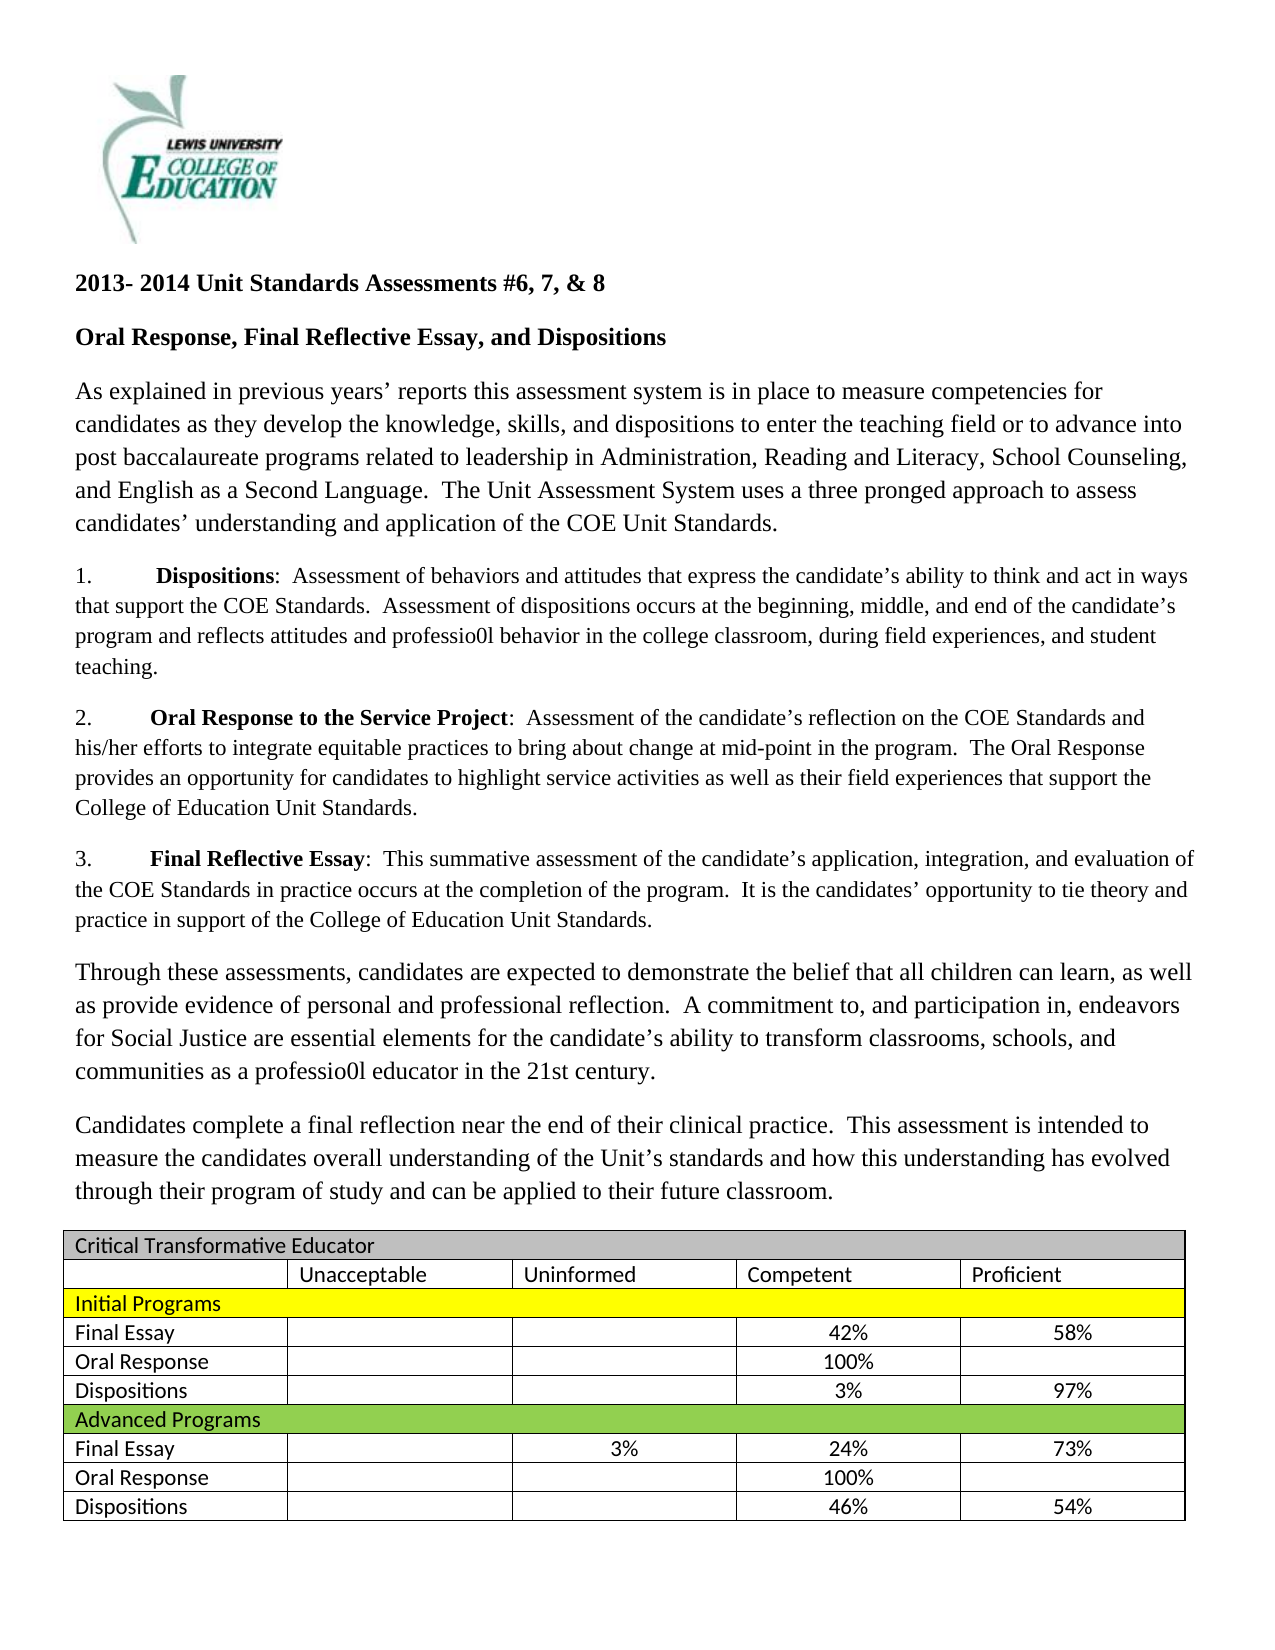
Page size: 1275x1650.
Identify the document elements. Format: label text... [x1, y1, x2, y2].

table_cell Competent [737, 1260, 960, 1288]
table_cell 24% [737, 1434, 960, 1462]
text Candidates complete a final reflection near the end of their clinical practice. This assessment is intended to measure the candidates overall understanding of the Unit’s standards and how this understanding has evolved through their program of study and can be applied to their future classroom. [75, 1110, 1200, 1204]
table_cell Final Essay [64, 1434, 287, 1462]
table_cell [288, 1318, 512, 1346]
table_cell 54% [961, 1492, 1184, 1520]
table_cell [288, 1434, 512, 1462]
table_cell Advanced Programs [64, 1405, 1184, 1433]
table_cell 73% [961, 1434, 1184, 1462]
table_cell Oral Response [64, 1347, 287, 1375]
table_cell Dispositions [64, 1492, 287, 1520]
table_cell [288, 1492, 512, 1520]
table_cell 42% [737, 1318, 960, 1346]
table_cell 58% [961, 1318, 1184, 1346]
table_cell Unacceptable [288, 1260, 512, 1288]
text 2. Oral Response to the Service Project: Assessment of the candidate’s reflection on the COE Standards and his/her efforts to integrate equitable practices to bring about change at mid-point in the program. The Oral Response provides an opportunity for candidates to highlight service activities as well as their field experiences that support the College of Education Unit Standards. [75, 704, 1200, 821]
text 3. Final Reflective Essay: This summative assessment of the candidate’s application, integration, and evaluation of the COE Standards in practice occurs at the completion of the program. It is the candidates’ opportunity to tie theory and practice in support of the College of Education Unit Standards. [75, 845, 1200, 932]
table_cell Initial Programs [64, 1289, 1184, 1317]
picture [75, 75, 283, 244]
table_cell [513, 1318, 736, 1346]
table_cell [961, 1463, 1184, 1491]
text As explained in previous years’ reports this assessment system is in place to measure competencies for candidates as they develop the knowledge, skills, and dispositions to enter the teaching field or to advance into post baccalaureate programs related to leadership in Administration, Reading and Literacy, School Counseling, and English as a Second Language. The Unit Assessment System uses a three pronged approach to assess candidates’ understanding and application of the COE Unit Standards. [75, 376, 1200, 537]
table_cell Proficient [961, 1260, 1184, 1288]
table_cell [288, 1347, 512, 1375]
table_cell [288, 1463, 512, 1491]
table_cell [288, 1376, 512, 1404]
table_cell 97% [961, 1376, 1184, 1404]
table_cell Dispositions [64, 1376, 287, 1404]
table_cell 3% [513, 1434, 736, 1462]
table_cell [513, 1376, 736, 1404]
table_cell [961, 1347, 1184, 1375]
table_cell 3% [737, 1376, 960, 1404]
text 1. Dispositions: Assessment of behaviors and attitudes that express the candidate’s ability to think and act in ways that support the COE Standards. Assessment of dispositions occurs at the beginning, middle, and end of the candidate’s program and reflects attitudes and professio0l behavior in the college classroom, during field experiences, and student teaching. [75, 562, 1200, 679]
table_cell Oral Response [64, 1463, 287, 1491]
table_cell 100% [737, 1463, 960, 1491]
text Oral Response, Final Reflective Essay, and Dispositions [75, 322, 1200, 351]
table_header Critical Transformative Educator [64, 1231, 1184, 1259]
table_cell [513, 1463, 736, 1491]
table_cell Final Essay [64, 1318, 287, 1346]
table_cell [64, 1260, 287, 1288]
table_cell 100% [737, 1347, 960, 1375]
table_cell 46% [737, 1492, 960, 1520]
table_cell Uninformed [513, 1260, 736, 1288]
text 2013- 2014 Unit Standards Assessments #6, 7, & 8 [75, 268, 1200, 297]
text Through these assessments, candidates are expected to demonstrate the belief that all children can learn, as well as provide evidence of personal and professional reflection. A commitment to, and participation in, endeavors for Social Justice are essential elements for the candidate’s ability to transform classrooms, schools, and communities as a professio0l educator in the 21st century. [75, 957, 1200, 1085]
table_cell [513, 1347, 736, 1375]
table_cell [513, 1492, 736, 1520]
